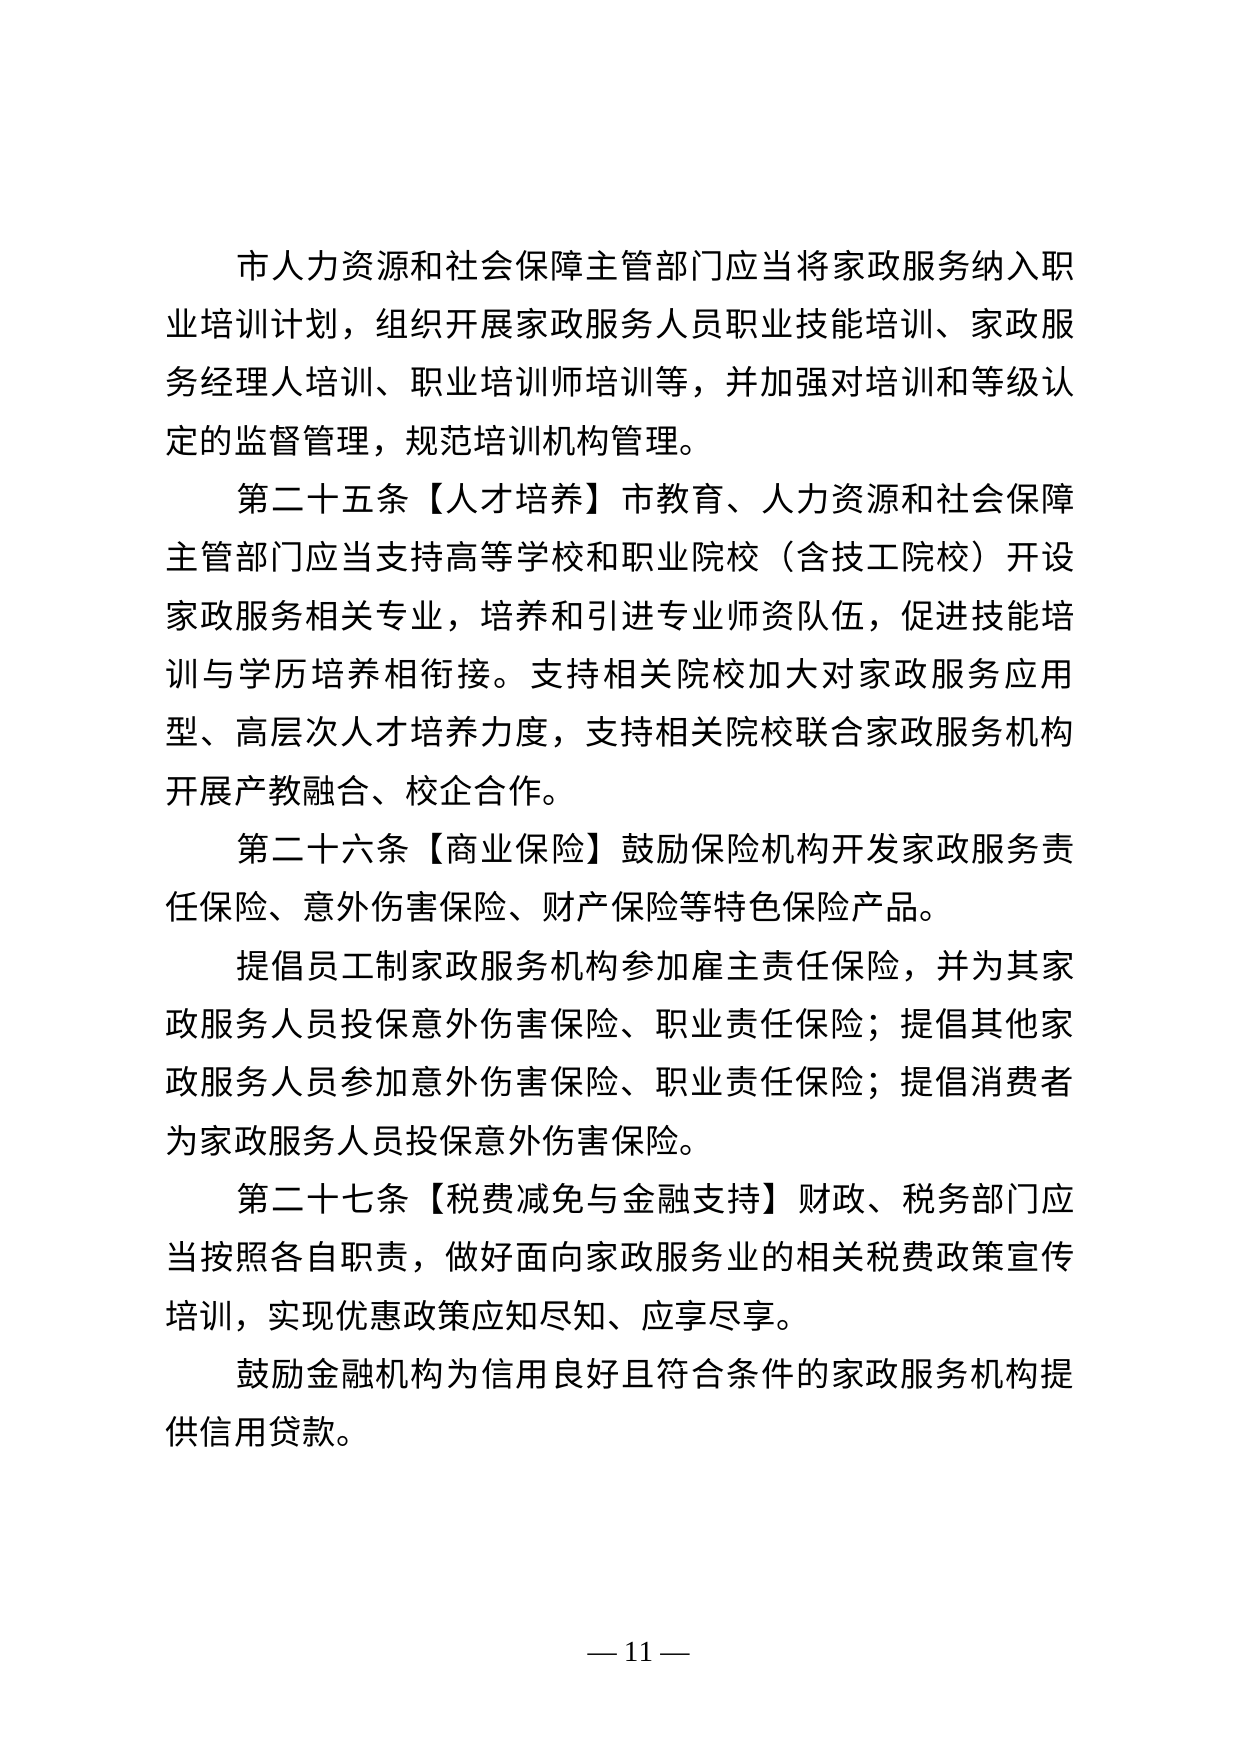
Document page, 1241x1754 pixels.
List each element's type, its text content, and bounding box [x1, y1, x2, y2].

text 市人力资源和社会保障主管部门应当将家政服务纳入职业培训计划，组织开展家政服务人员职业技能培训、家政服务经理人培训、职业培训师培训等，并加强对培训和等级认定的监督管理，规范培训机构管理。 [165, 231, 1075, 465]
text 第二十五条【人才培养】市教育、人力资源和社会保障主管部门应当支持高等学校和职业院校（含技工院校）开设家政服务相关专业，培养和引进专业师资队伍，促进技能培训与学历培养相衔接。支持相关院校加大对家政服务应用型、高层次人才培养力度，支持相关院校联合家政服务机构开展产教融合、校企合作。 [165, 465, 1075, 815]
text 鼓励金融机构为信用良好且符合条件的家政服务机构提供信用贷款。 [165, 1340, 1075, 1456]
text 第二十六条【商业保险】鼓励保险机构开发家政服务责任保险、意外伤害保险、财产保险等特色保险产品。 [165, 815, 1075, 931]
text 第二十七条【税费减免与金融支持】财政、税务部门应当按照各自职责，做好面向家政服务业的相关税费政策宣传培训，实现优惠政策应知尽知、应享尽享。 [165, 1165, 1075, 1340]
text 提倡员工制家政服务机构参加雇主责任保险，并为其家政服务人员投保意外伤害保险、职业责任保险；提倡其他家政服务人员参加意外伤害保险、职业责任保险；提倡消费者为家政服务人员投保意外伤害保险。 [165, 931, 1075, 1165]
